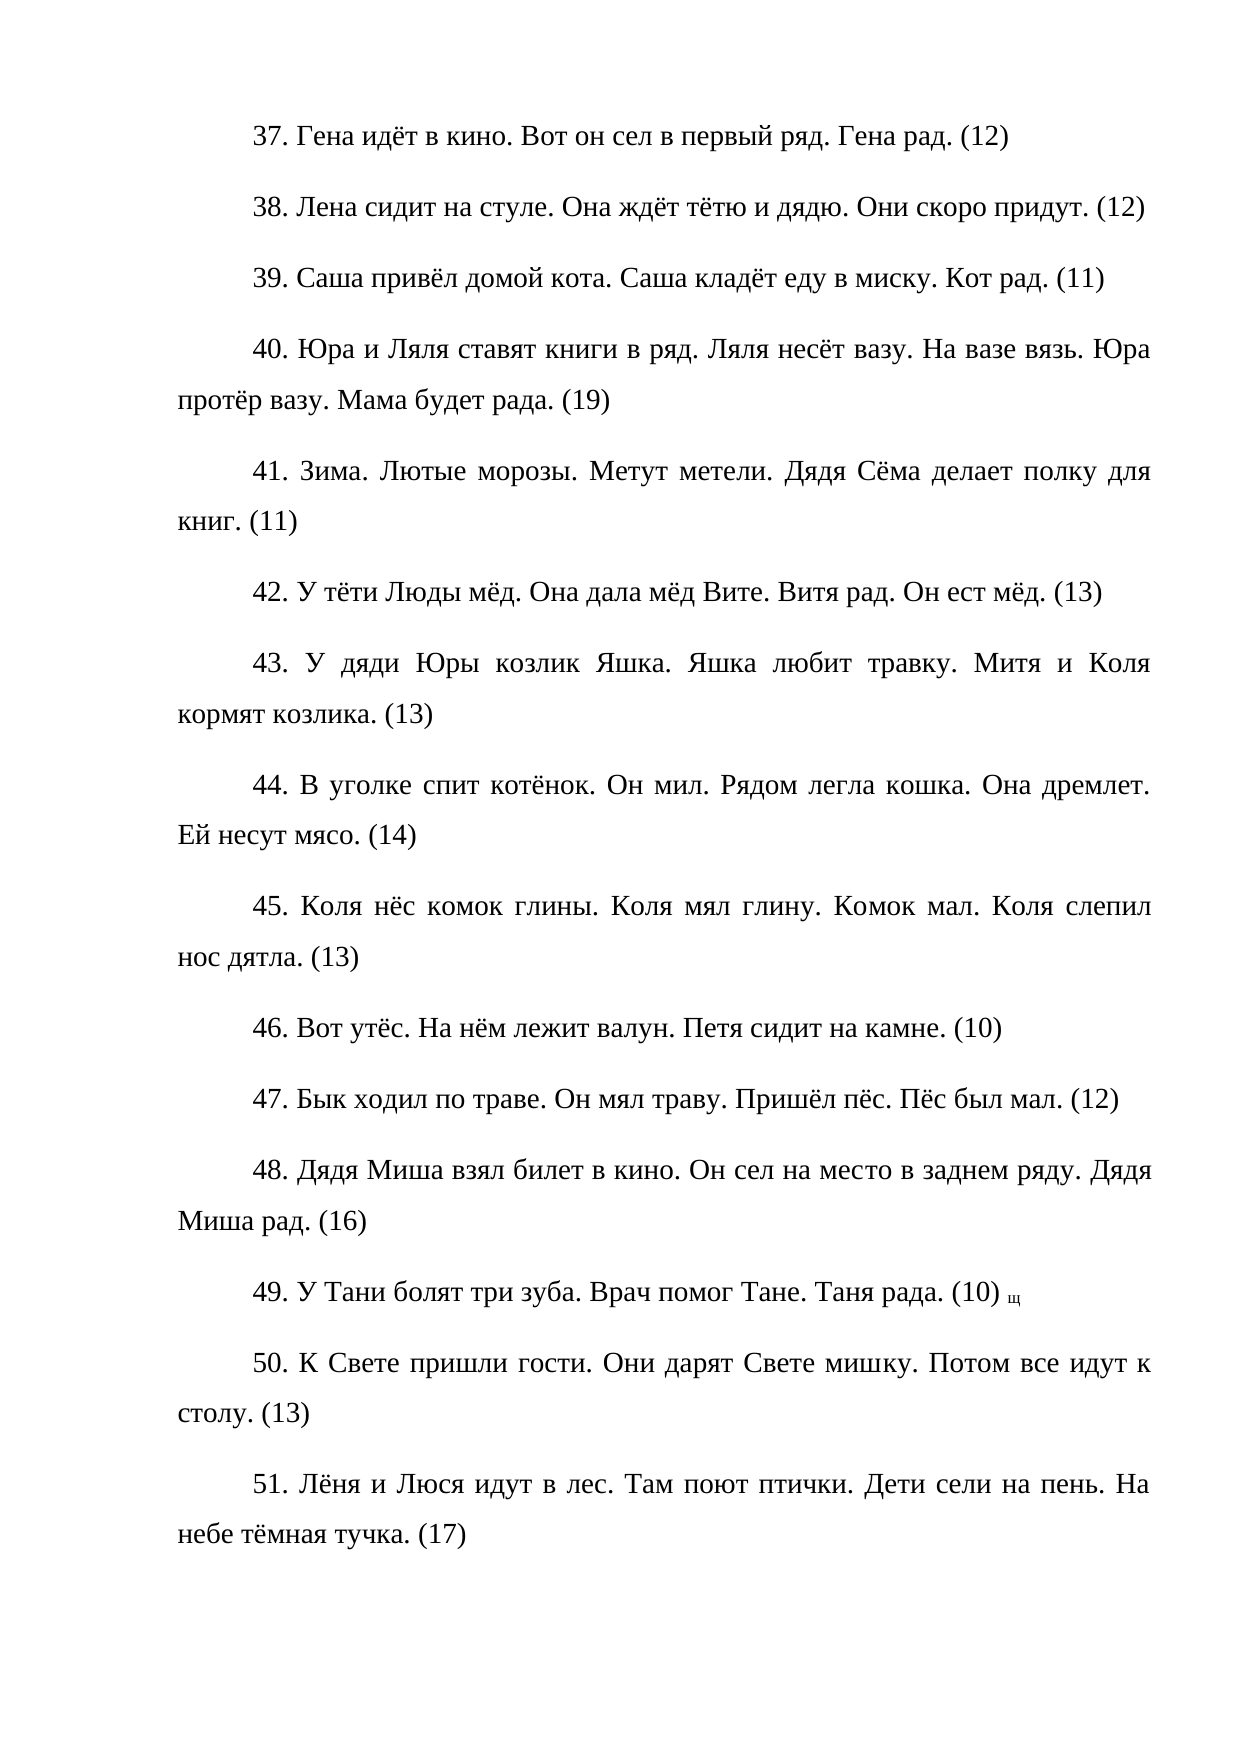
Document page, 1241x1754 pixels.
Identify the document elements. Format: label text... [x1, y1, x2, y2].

text 47. Бык ходил по траве. Он мял траву. Пришёл пёс. Пёс был мал. (12) [177, 1081, 1152, 1115]
text 50. К Свете пришли гости. Они дарят Свете мишку. Потом все идут к столу. (13) [177, 1345, 1152, 1429]
text 44. В уголке спит котёнок. Он мил. Рядом легла кошка. Она дремлет. Ей несут мясо. (14) [177, 767, 1152, 851]
text 43. У дяди Юры козлик Яшка. Яшка любит травку. Митя и Коля кормят козлика. (13) [177, 646, 1152, 729]
text 45. Коля нёс комок глины. Коля мял глину. Комок мал. Коля слепил нос дятла. (13) [177, 888, 1152, 972]
text 38. Лена сидит на стуле. Она ждёт тётю и дядю. Они скоро придут. (12) [177, 189, 1152, 223]
text 40. Юра и Ляля ставят книги в ряд. Ляля несёт вазу. На вазе вязь. Юра протёр вазу. Мама будет рада. (19) [177, 332, 1152, 415]
text 42. У тёти Люды мёд. Она дала мёд Вите. Витя рад. Он ест мёд. (13) [177, 574, 1152, 608]
text 46. Вот утёс. На нём лежит валун. Петя сидит на камне. (10) [177, 1010, 1152, 1043]
text 51. Лёня и Люся идут в лес. Там поют птички. Дети сели на пень. На небе тёмная тучка. (17) [177, 1466, 1152, 1550]
text 39. Саша привёл домой кота. Саша кладёт еду в миску. Кот рад. (11) [177, 260, 1152, 294]
text 41. Зима. Лютые морозы. Метут метели. Дядя Сёма делает полку для книг. (11) [177, 453, 1152, 537]
text 37. Гена идёт в кино. Вот он сел в первый ряд. Гена рад. (12) [177, 118, 1152, 152]
text 48. Дядя Миша взял билет в кино. Он сел на место в заднем ряду. Дядя Миша рад. (16) [177, 1152, 1152, 1236]
text 49. У Тани болят три зуба. Врач помог Тане. Таня рада. (10) щ [177, 1274, 1152, 1307]
